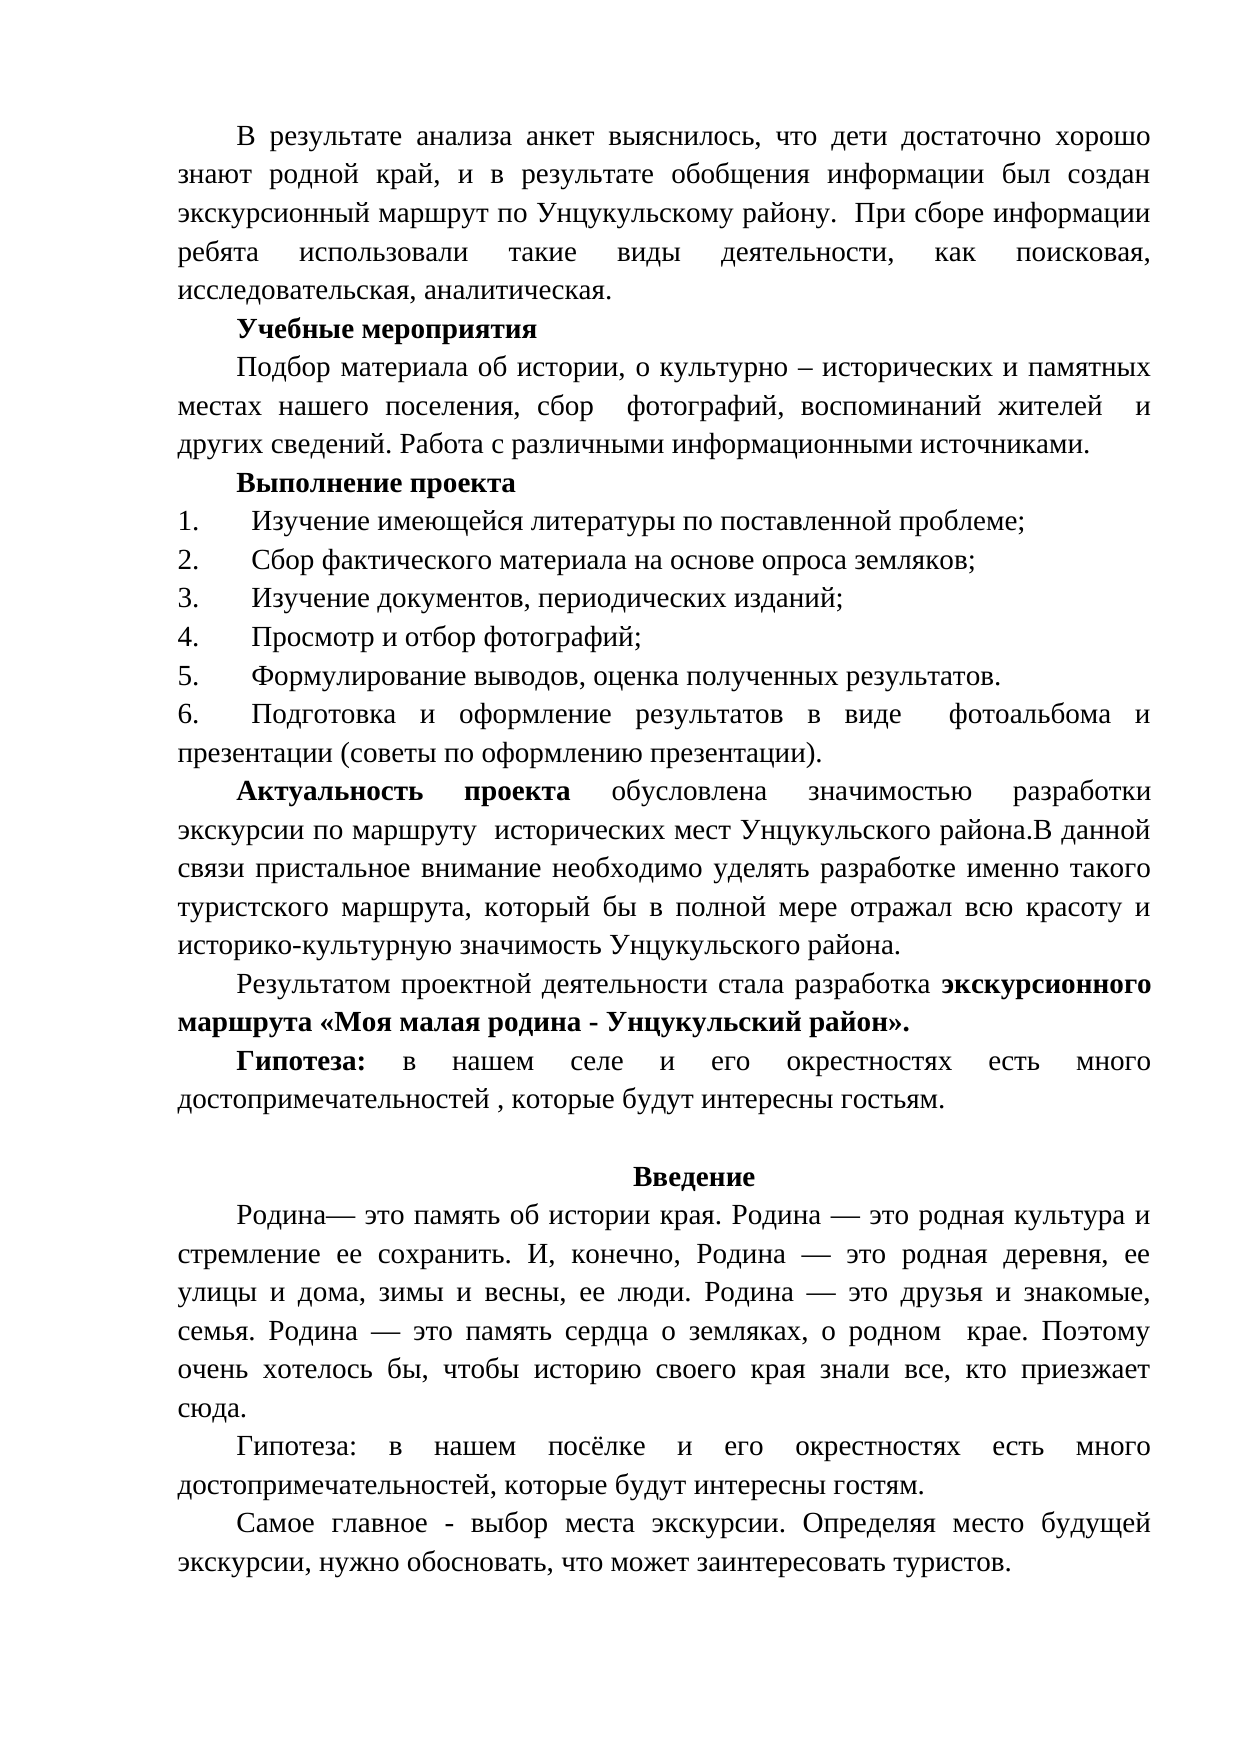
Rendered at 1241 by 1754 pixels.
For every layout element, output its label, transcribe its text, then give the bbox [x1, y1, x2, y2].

text Самое главное - выбор места экскурсии. Определяя место будущей экскурсии, нужно обосновать, что может заинтересовать туристов. [177, 1506, 1152, 1578]
text Родина— это память об истории края. Родина — это родная культура и стремление ее сохранить. И, конечно, Родина — это родная деревня, ее улицы и дома, зимы и весны, ее люди. Родина — это друзья и знакомые, семья. Родина — это память сердца о земляках, о родном крае. Поэтому очень хотелось бы, чтобы историю своего края знали все, кто приезжает сюда. [177, 1197, 1152, 1423]
text Выполнение проекта [177, 465, 1152, 498]
text Учебные мероприятия [177, 311, 1152, 344]
list Изучение документов, периодических изданий; [177, 581, 1152, 614]
text Актуальность проекта обусловлена значимостью разработки экскурсии по маршруту исторических мест Унцукульского района.В данной связи пристальное внимание необходимо уделять разработке именно такого туристского маршрута, который бы в полной мере отражал всю красоту и историко-культурную значимость Унцукульского района. [177, 773, 1152, 961]
text Гипотеза: в нашем посёлке и его окрестностях есть много достопримечательностей, которые будут интересны гостям. [177, 1428, 1152, 1501]
list Просмотр и отбор фотографий; [177, 619, 1152, 653]
text В результате анализа анкет выяснилось, что дети достаточно хорошо знают родной край, и в результате обобщения информации был создан экскурсионный маршрут по Унцукульскому району. При сборе информации ребята использовали такие виды деятельности, как поисковая, исследовательская, аналитическая. [177, 118, 1152, 306]
list Изучение имеющейся литературы по поставленной проблеме; [177, 503, 1152, 537]
list Сбор фактического материала на основе опроса земляков; [177, 542, 1152, 576]
text Подбор материала об истории, о культурно – исторических и памятных местах нашего поселения, сбор фотографий, воспоминаний жителей и других сведений. Работа с различными информационными источниками. [177, 349, 1152, 460]
text Гипотеза: в нашем селе и его окрестностях есть много достопримечательностей , которые будут интересны гостьям. [177, 1043, 1152, 1115]
text Результатом проектной деятельности стала разработка экскурсионного маршрута «Моя малая родина - Унцукульский район». [177, 966, 1152, 1038]
list Подготовка и оформление результатов в виде фотоальбома и презентации (советы по оформлению презентации). [177, 696, 1152, 768]
text Введение [177, 1159, 1152, 1192]
list Формулирование выводов, оценка полученных результатов. [177, 658, 1152, 691]
